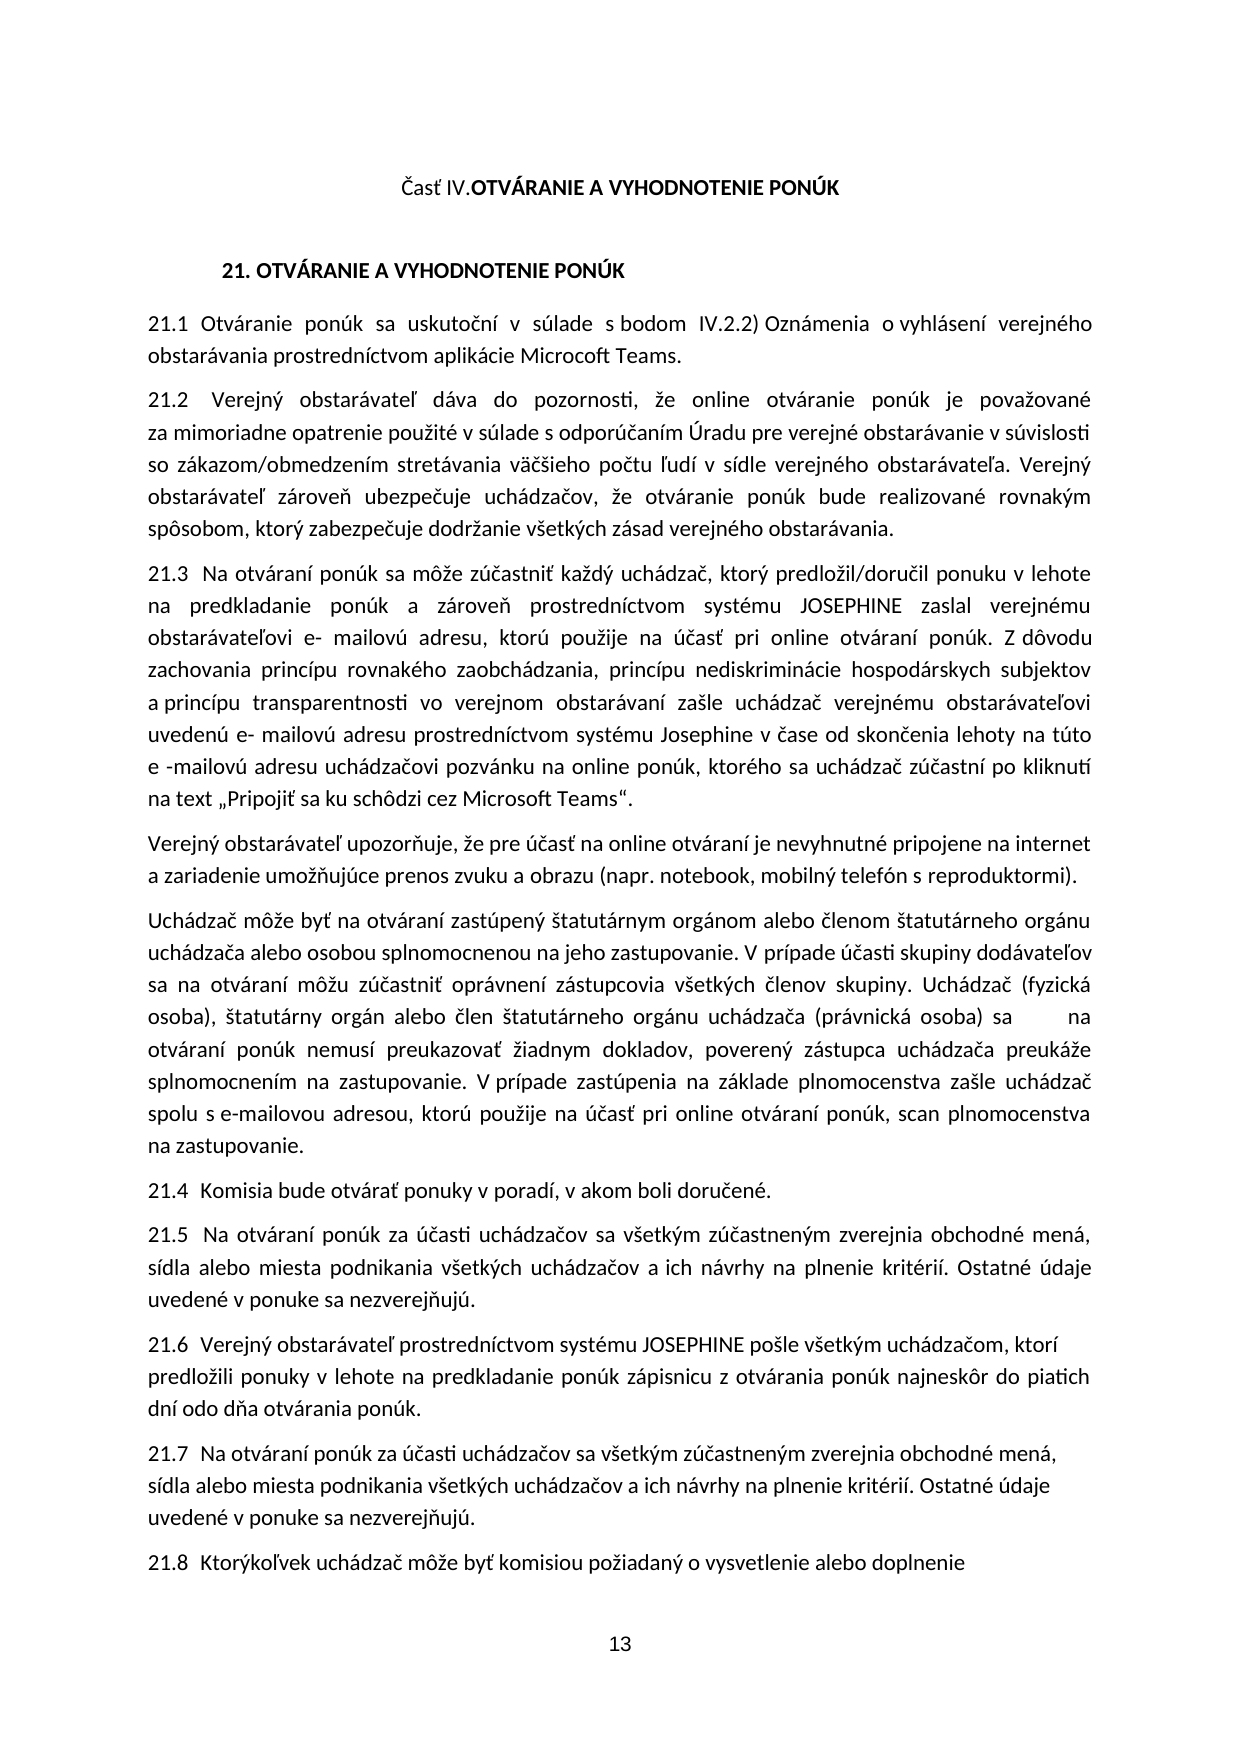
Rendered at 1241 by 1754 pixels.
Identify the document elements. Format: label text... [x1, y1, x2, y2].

list Verejný obstarávateľ prostredníctvom systému JOSEPHINE pošle všetkým uchádzačom, ktorí [148, 1330, 1092, 1358]
list Komisia bude otvárať ponuky v poradí, v akom boli doručené. [148, 1176, 1092, 1204]
text Časť IV.OTVÁRANIE A VYHODNOTENIE PONÚK [148, 173, 1092, 201]
list Ktorýkoľvek uchádzač môže byť komisiou požiadaný o vysvetlenie alebo doplnenie [148, 1548, 1092, 1576]
list Na otváraní ponúk sa môže zúčastniť každý uchádzač, ktorý predložil/doručil ponuku v lehote na predkladanie ponúk a zároveň prostredníctvom systému JOSEPHINE zaslal verejnému obstarávateľovi e- mailovú adresu, ktorú použije na účasť pri online otváraní ponúk. Z dôvodu zachovania princípu rovnakého zaobchádzania, princípu nediskriminácie hospodárskych subjektov a princípu transparentnosti vo verejnom obstarávaní zašle uchádzač verejnému obstarávateľovi uvedenú e- mailovú adresu prostredníctvom systému Josephine v čase od skončenia lehoty na túto e -mailovú adresu uchádzačovi pozvánku na online ponúk, ktorého sa uchádzač zúčastní po kliknutí na text „Pripojiť sa ku schôdzi cez Microsoft Teams“. [148, 559, 1092, 812]
list 21.1 Otváranie ponúk sa uskutoční v súlade s bodom IV.2.2) Oznámenia o vyhlásení verejného obstarávania prostredníctvom aplikácie Microcoft Teams. [148, 309, 1092, 369]
text predložili ponuky v lehote na predkladanie ponúk zápisnicu z otvárania ponúk najneskôr do piatich dní odo dňa otvárania ponúk. [148, 1362, 1092, 1422]
list Verejný obstarávateľ dáva do pozornosti, že online otváranie ponúk je považované za mimoriadne opatrenie použité v súlade s odporúčaním Úradu pre verejné obstarávanie v súvislosti so zákazom/obmedzením stretávania väčšieho počtu ľudí v sídle verejného obstarávateľa. Verejný obstarávateľ zároveň ubezpečuje uchádzačov, že otváranie ponúk bude realizované rovnakým spôsobom, ktorý zabezpečuje dodržanie všetkých zásad verejného obstarávania. [148, 386, 1092, 542]
text sídla alebo miesta podnikania všetkých uchádzačov a ich návrhy na plnenie kritérií. Ostatné údaje [148, 1471, 1092, 1499]
list Verejný obstarávateľ upozorňuje, že pre účasť na online otváraní je nevyhnutné pripojene na internet a zariadenie umožňujúce prenos zvuku a obrazu (napr. notebook, mobilný telefón s reproduktormi). [148, 829, 1092, 889]
list Uchádzač môže byť na otváraní zastúpený štatutárnym orgánom alebo členom štatutárneho orgánu uchádzača alebo osobou splnomocnenou na jeho zastupovanie. V prípade účasti skupiny dodávateľov sa na otváraní môžu zúčastniť oprávnení zástupcovia všetkých členov skupiny. Uchádzač (fyzická osoba), štatutárny orgán alebo člen štatutárneho orgánu uchádzača (právnická osoba) sa na otváraní ponúk nemusí preukazovať žiadnym dokladov, poverený zástupca uchádzača preukáže splnomocnením na zastupovanie. V prípade zastúpenia na základe plnomocenstva zašle uchádzač spolu s e-mailovou adresou, ktorú použije na účasť pri online otváraní ponúk, scan plnomocenstva na zastupovanie. [148, 906, 1092, 1159]
subtitle 21. OTVÁRANIE A VYHODNOTENIE PONÚK [148, 256, 1092, 284]
list Na otváraní ponúk za účasti uchádzačov sa všetkým zúčastneným zverejnia obchodné mená, [148, 1439, 1092, 1467]
list Na otváraní ponúk za účasti uchádzačov sa všetkým zúčastneným zverejnia obchodné mená, sídla alebo miesta podnikania všetkých uchádzačov a ich návrhy na plnenie kritérií. Ostatné údaje uvedené v ponuke sa nezverejňujú. [148, 1221, 1092, 1313]
text uvedené v ponuke sa nezverejňujú. [148, 1503, 1092, 1531]
